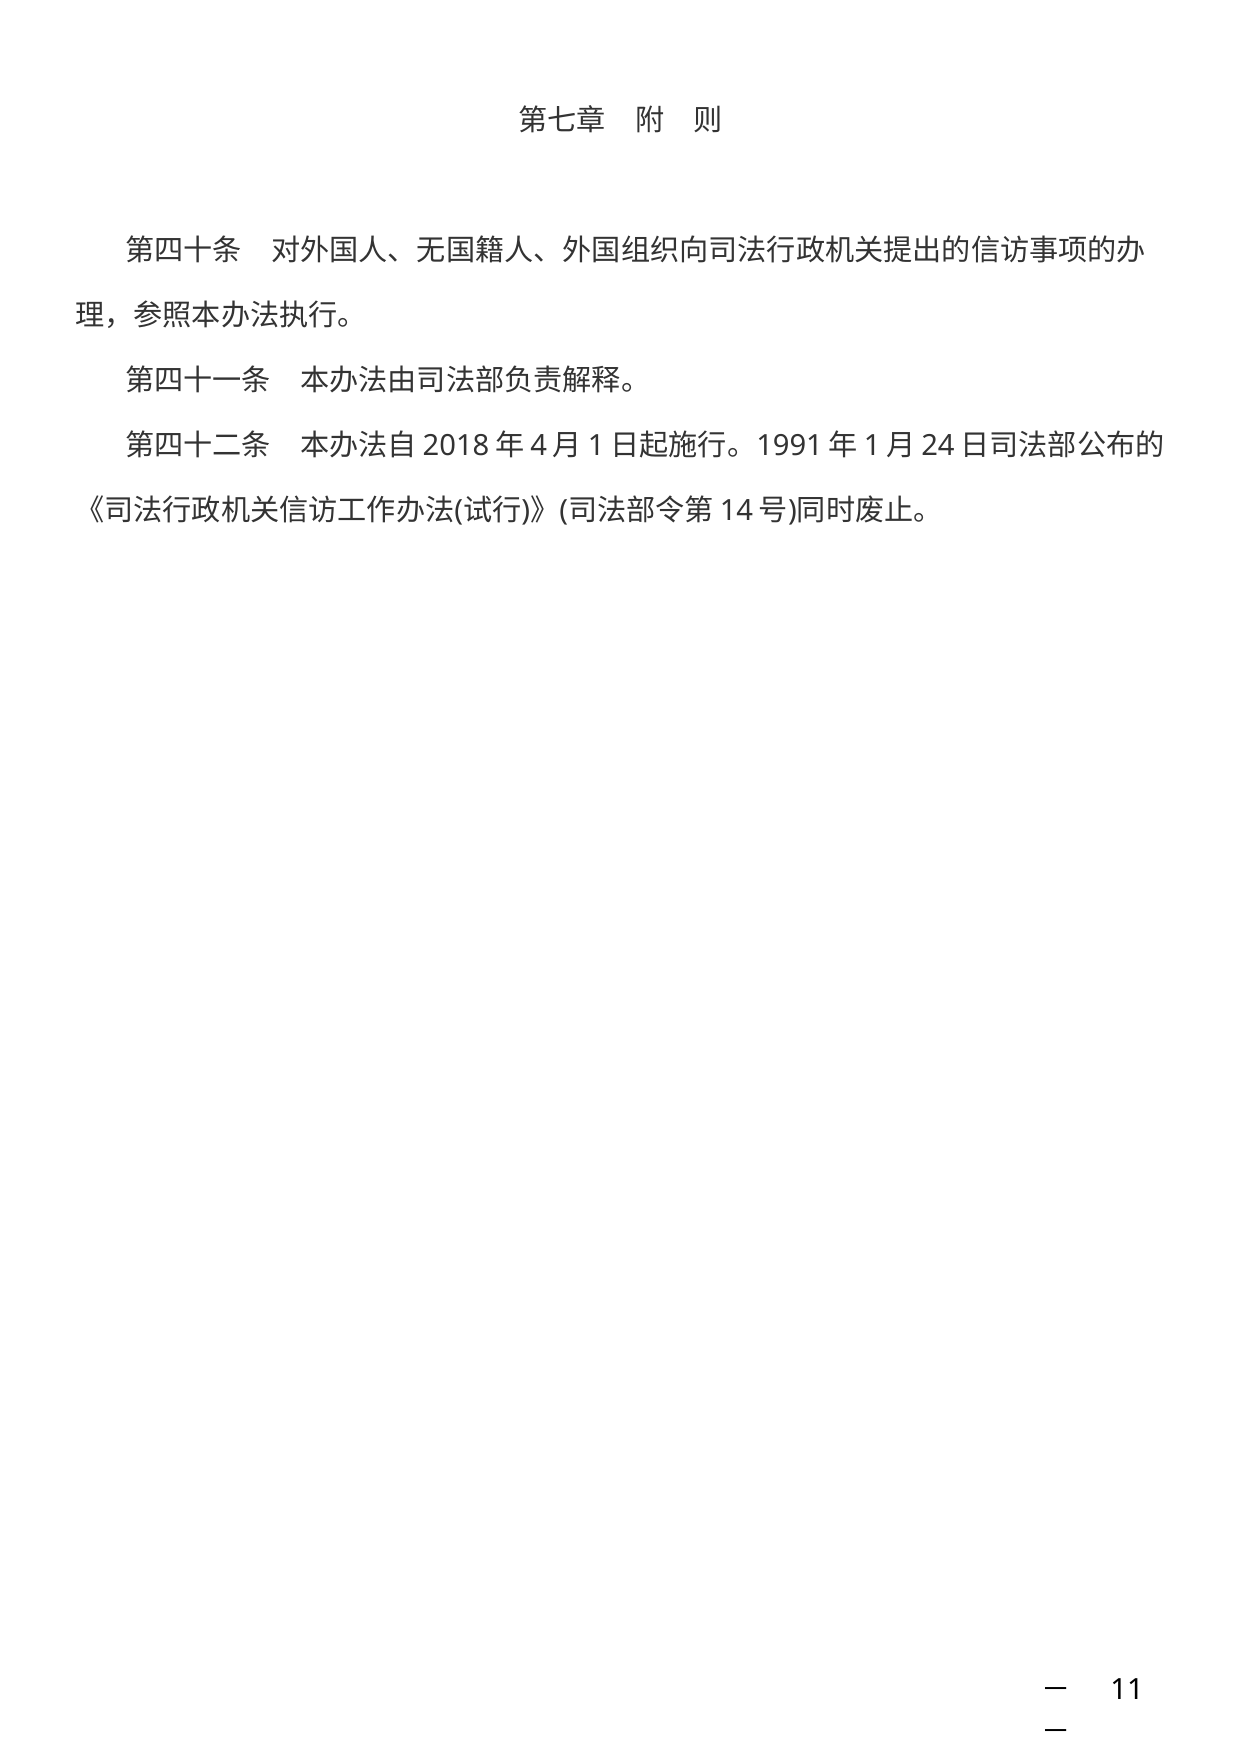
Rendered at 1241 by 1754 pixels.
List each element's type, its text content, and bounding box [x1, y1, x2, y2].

text 第四十二条 本办法自2018年4月1日起施行。1991年1月24日司法部公布的《司法行政机关信访工作办法(试行)》(司法部令第14号)同时废止。 [75, 410, 1165, 540]
text 第七章 附 则 [75, 85, 1165, 215]
text 第四十条 对外国人、无国籍人、外国组织向司法行政机关提出的信访事项的办理，参照本办法执行。 [75, 215, 1165, 345]
text 第四十一条 本办法由司法部负责解释。 [75, 345, 1165, 410]
